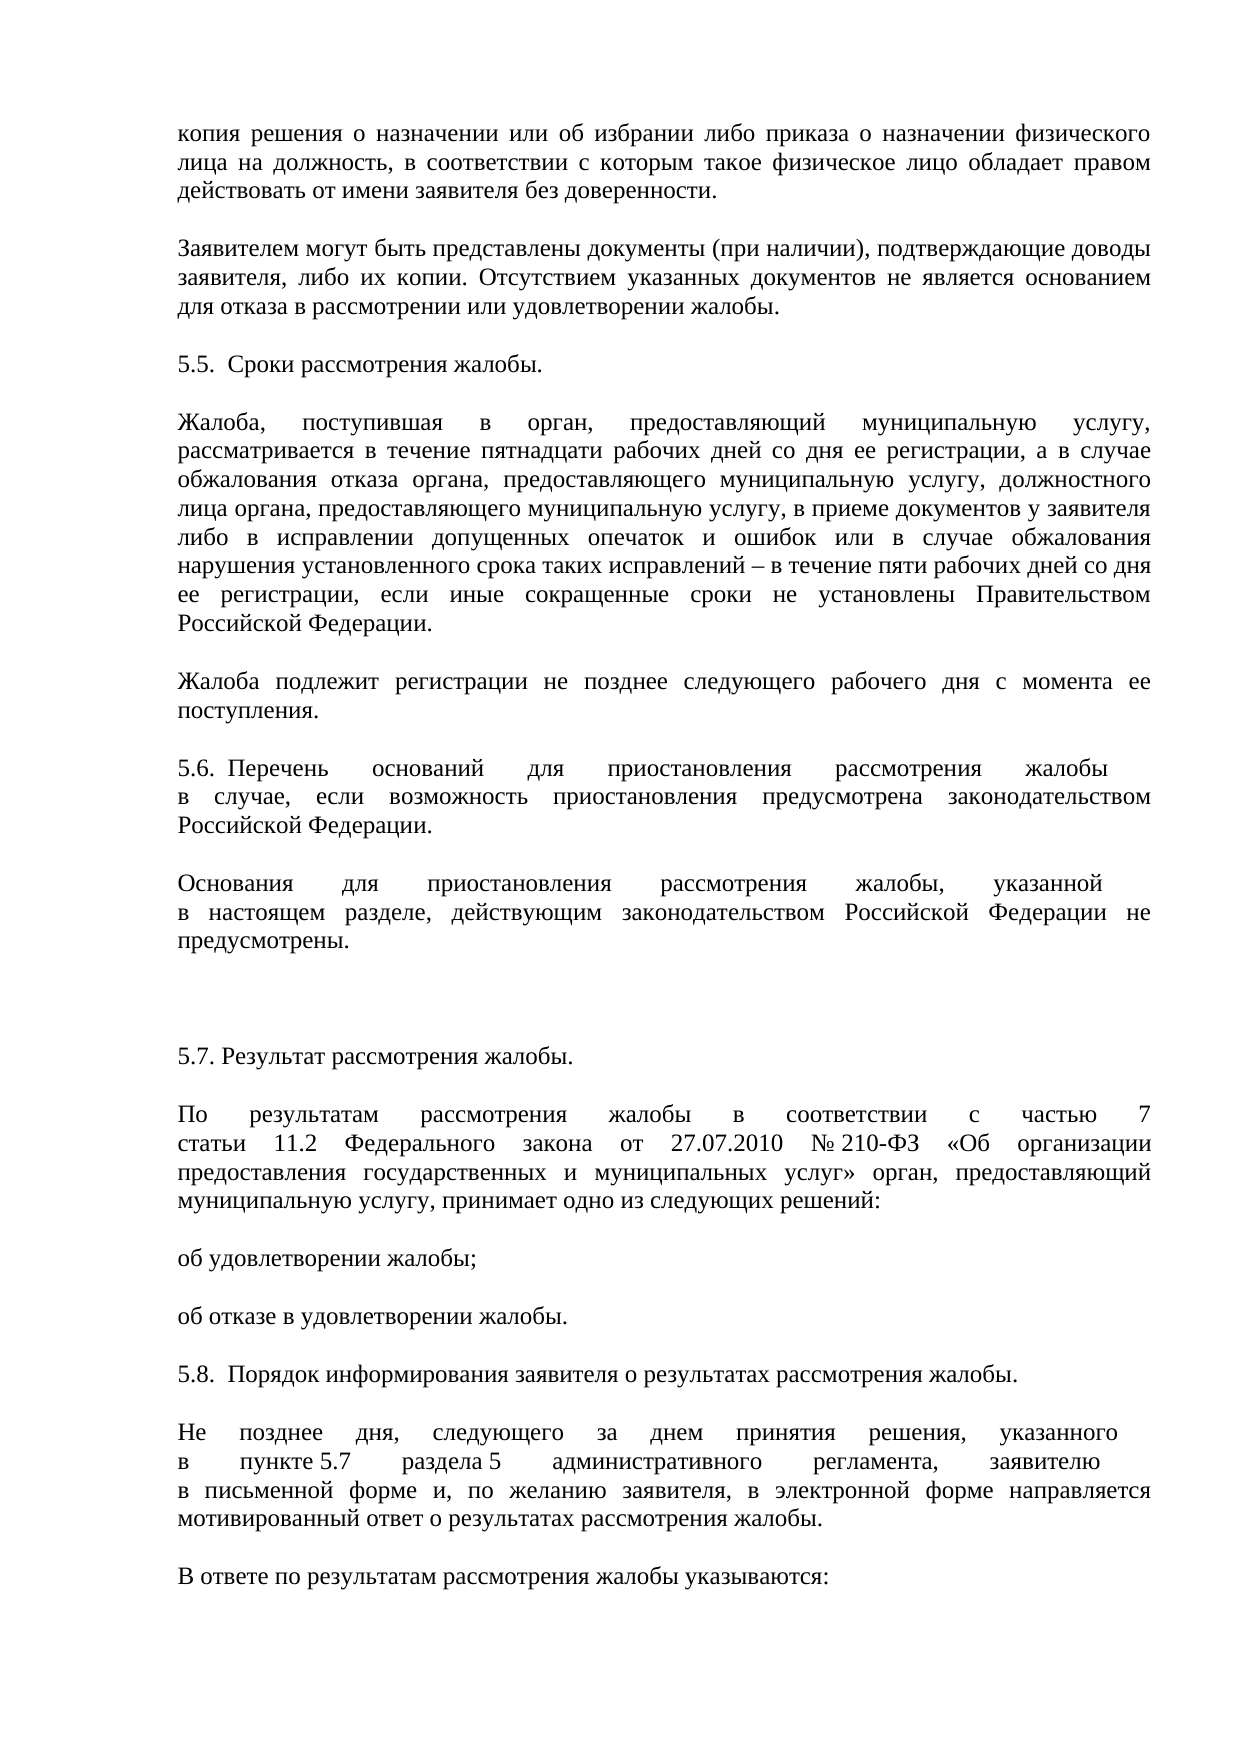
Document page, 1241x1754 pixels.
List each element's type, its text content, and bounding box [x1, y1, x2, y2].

text Заявителем могут быть представлены документы (при наличии), подтверждающие доводы заявителя, либо их копии. Отсутствием указанных документов не является основанием для отказа в рассмотрении или удовлетворении жалобы. [177, 233, 1152, 320]
text 5.6. Перечень оснований для приостановления рассмотрения жалобы в случае, если возможность приостановления предусмотрена законодательством Российской Федерации. [177, 753, 1152, 839]
text об удовлетворении жалобы; [177, 1243, 1152, 1272]
text Не позднее дня, следующего за днем принятия решения, указанного в пункте 5.7 раздела 5 административного регламента, заявителю в письменной форме и, по желанию заявителя, в электронной форме направляется мотивированный ответ о результатах рассмотрения жалобы. [177, 1417, 1152, 1532]
text Жалоба подлежит регистрации не позднее следующего рабочего дня с момента ее поступления. [177, 666, 1152, 723]
text 5.7. Результат рассмотрения жалобы. [177, 1041, 1152, 1070]
text В ответе по результатам рассмотрения жалобы указываются: [177, 1561, 1152, 1590]
text По результатам рассмотрения жалобы в соответствии с частью 7 статьи 11.2 Федерального закона от 27.07.2010 № 210-ФЗ «Об организации предоставления государственных и муниципальных услуг» орган, предоставляющий муниципальную услугу, принимает одно из следующих решений: [177, 1099, 1152, 1214]
text копия решения о назначении или об избрании либо приказа о назначении физического лица на должность, в соответствии с которым такое физическое лицо обладает правом действовать от имени заявителя без доверенности. [177, 118, 1152, 204]
text 5.8. Порядок информирования заявителя о результатах рассмотрения жалобы. [177, 1359, 1152, 1388]
text 5.5. Сроки рассмотрения жалобы. [177, 349, 1152, 378]
text Жалоба, поступившая в орган, предоставляющий муниципальную услугу, рассматривается в течение пятнадцати рабочих дней со дня ее регистрации, а в случае обжалования отказа органа, предоставляющего муниципальную услугу, должностного лица органа, предоставляющего муниципальную услугу, в приеме документов у заявителя либо в исправлении допущенных опечаток и ошибок или в случае обжалования нарушения установленного срока таких исправлений – в течение пяти рабочих дней со дня ее регистрации, если иные сокращенные сроки не установлены Правительством Российской Федерации. [177, 407, 1152, 637]
text об отказе в удовлетворении жалобы. [177, 1301, 1152, 1330]
text Основания для приостановления рассмотрения жалобы, указанной в настоящем разделе, действующим законодательством Российской Федерации не предусмотрены. [177, 868, 1152, 954]
